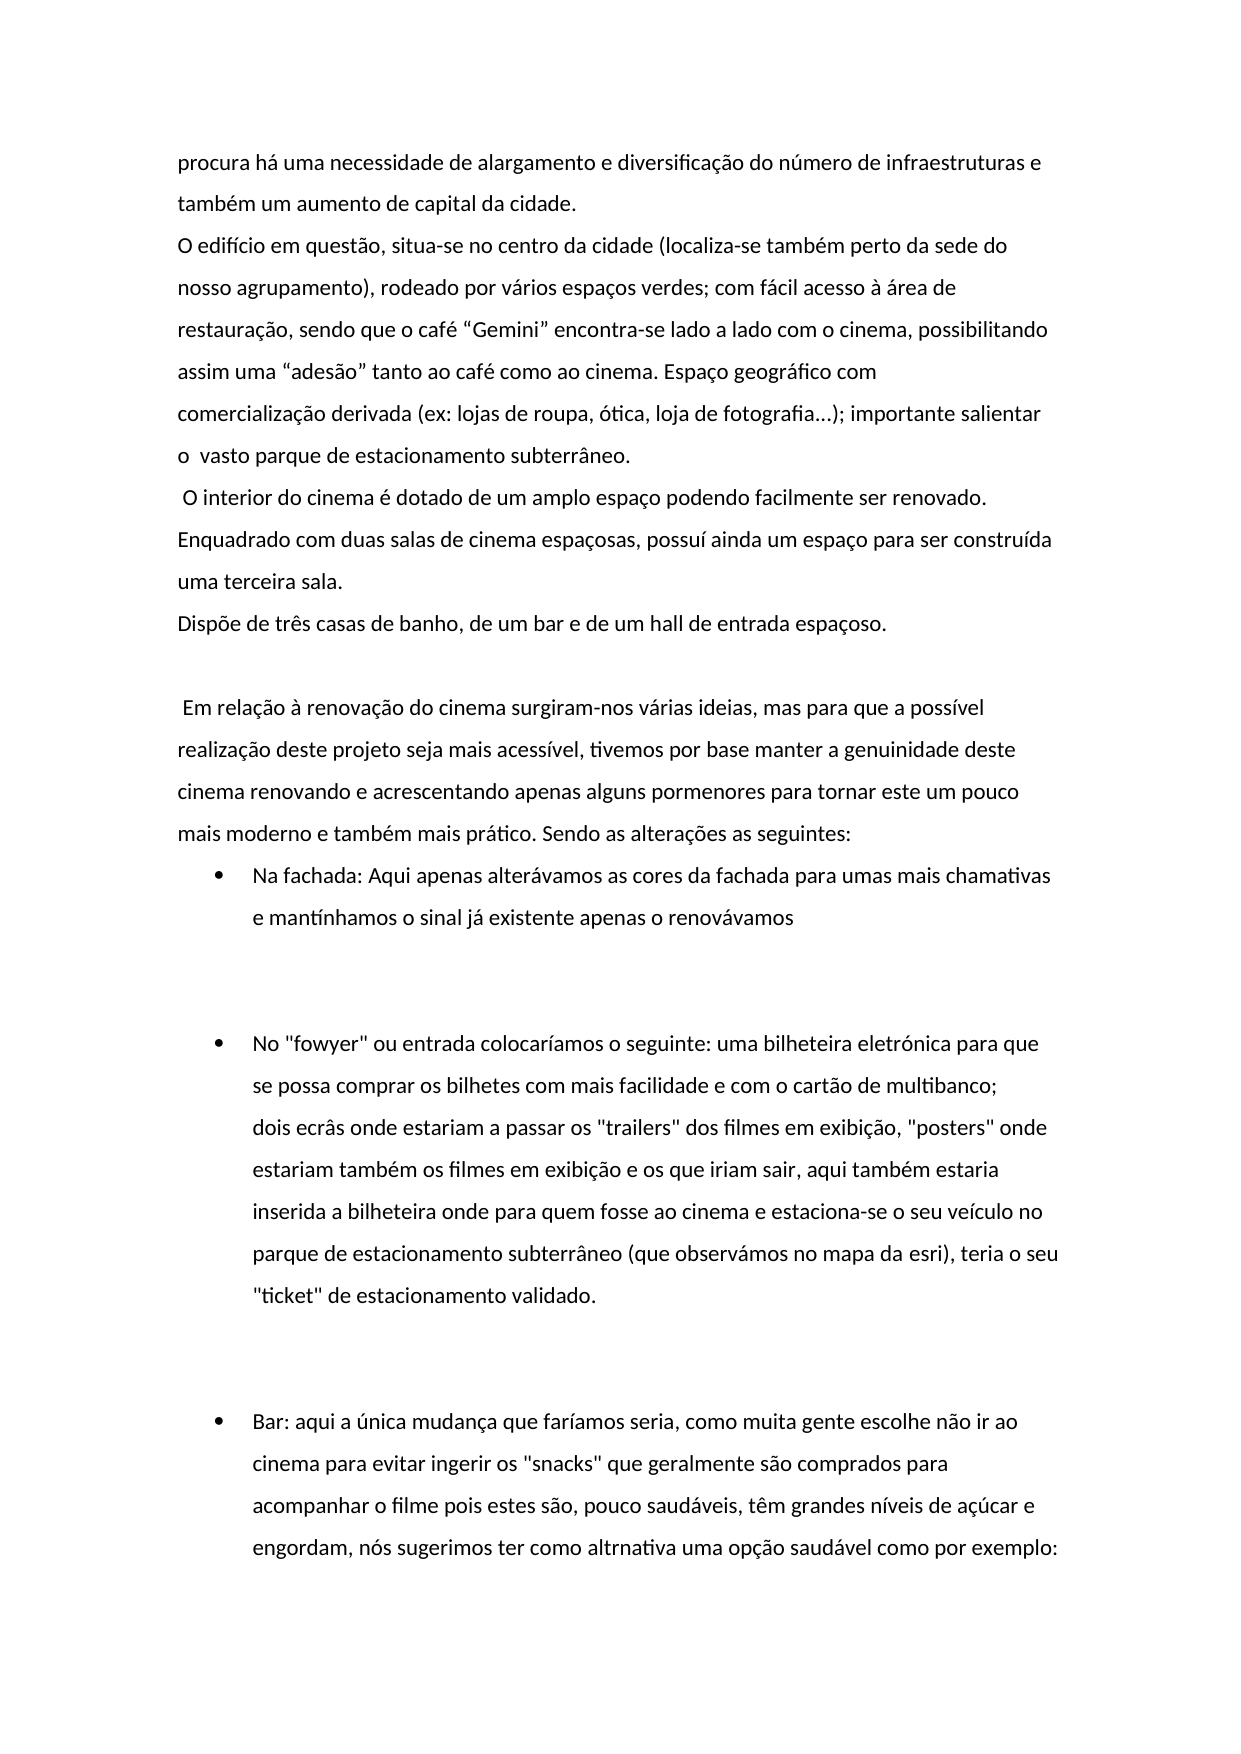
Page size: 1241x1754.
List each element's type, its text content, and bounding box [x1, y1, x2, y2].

text O edifício em questão, situa-se no centro da cidade (localiza-se também perto da sede do nosso agrupamento), rodeado por vários espaços verdes; com fácil acesso à área de restauração, sendo que o café “Gemini” encontra-se lado a lado com o cinema, possibilitando assim uma “adesão” tanto ao café como ao cinema. Espaço geográfico com comercialização derivada (ex: lojas de roupa, ótica, loja de fotografia...); importante salientar o vasto parque de estacionamento subterrâneo. [177, 232, 1063, 469]
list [215, 1407, 1063, 1561]
text Em relação à renovação do cinema surgiram-nos várias ideias, mas para que a possível realização deste projeto seja mais acessível, tivemos por base manter a genuinidade deste cinema renovando e acrescentando apenas alguns pormenores para tornar este um pouco mais moderno e também mais prático. Sendo as alterações as seguintes: [177, 693, 1063, 847]
list No "fowyer" ou entrada colocaríamos o seguinte: uma bilheteira eletrónica para que se possa comprar os bilhetes com mais facilidade e com o cartão de multibanco; dois ecrâs onde estariam a passar os "trailers" dos filmes em exibição, "posters" onde estariam também os filmes em exibição e os que iriam sair, aqui também estaria inserida a bilheteira onde para quem fosse ao cinema e estaciona-se o seu veículo no parque de estacionamento subterrâneo (que observámos no mapa da esri), teria o seu "ticket" de estacionamento validado. [215, 1029, 1063, 1309]
text O interior do cinema é dotado de um amplo espaço podendo facilmente ser renovado. Enquadrado com duas salas de cinema espaçosas, possuí ainda um espaço para ser construída uma terceira sala. [177, 483, 1063, 595]
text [177, 148, 1063, 218]
list Na fachada: Aqui apenas alterávamos as cores da fachada para umas mais chamativas e mantínhamos o sinal já existente apenas o renovávamos [215, 861, 1063, 931]
text Dispõe de três casas de banho, de um bar e de um hall de entrada espaçoso. [177, 609, 1063, 637]
